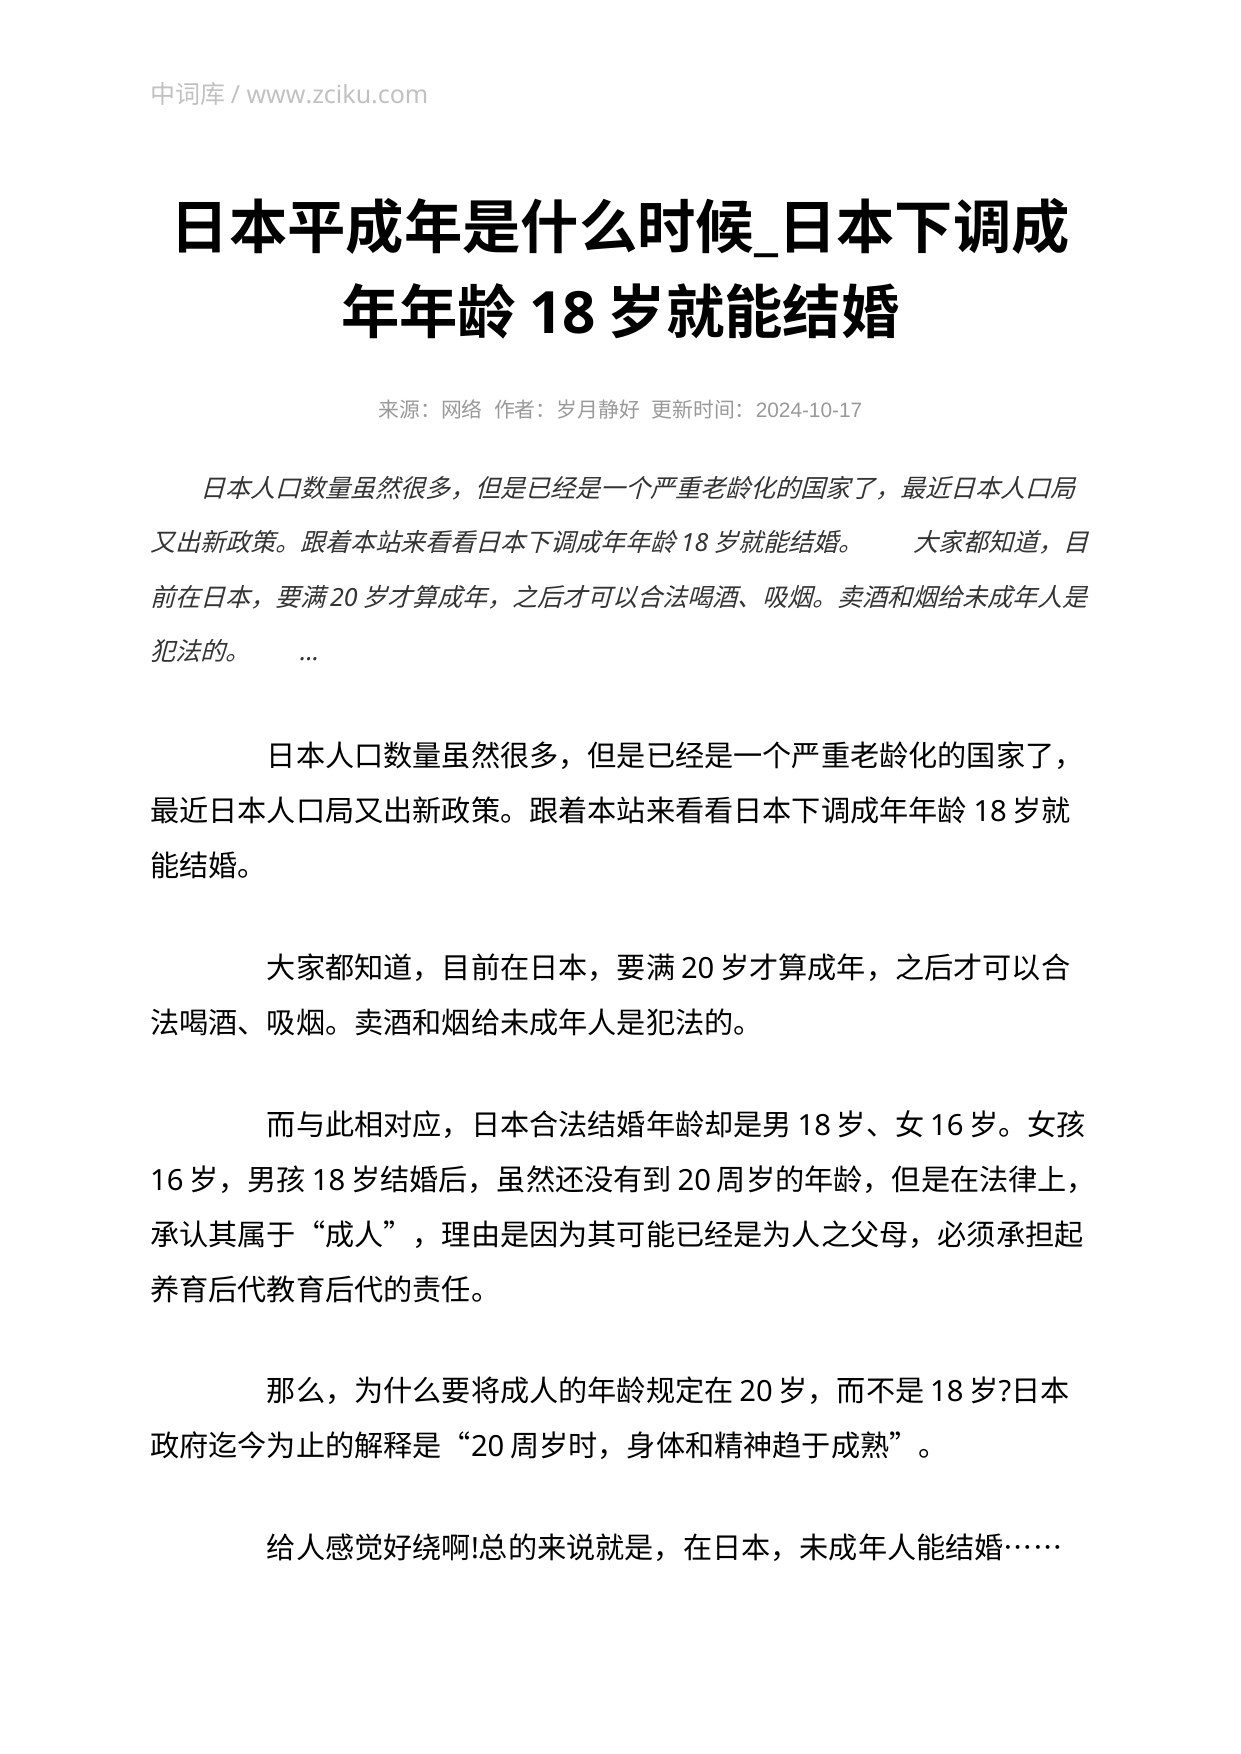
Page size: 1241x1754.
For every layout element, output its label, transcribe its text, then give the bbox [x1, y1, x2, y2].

text 给人感觉好绕啊!总的来说就是，在日本，未成年人能结婚…… [150, 1525, 1090, 1567]
text 日本人口数量虽然很多，但是已经是一个严重老龄化的国家了，最近日本人口局又出新政策。跟着本站来看看日本下调成年年龄 18岁就能结婚。 [150, 733, 1090, 885]
subtitle 日本平成年是什么时候_日本下调成年年龄 18岁就能结婚 [150, 181, 1090, 351]
text 而与此相对应，日本合法结婚年龄却是男18岁、女16岁。女孩16岁，男孩18岁结婚后，虽然还没有到20周岁的年龄，但是在法律上，承认其属于“成人”，理由是因为其可能已经是为人之父母，必须承担起养育后代教育后代的责任。 [150, 1101, 1090, 1308]
text 来源：网络 作者：岁月静好 更新时间：2024-10-17 [150, 398, 1090, 422]
text 那么，为什么要将成人的年龄规定在20岁，而不是18岁?日本政府迄今为止的解释是“20周岁时，身体和精神趋于成熟”。 [150, 1368, 1090, 1465]
text 大家都知道，目前在日本，要满20岁才算成年，之后才可以合法喝酒、吸烟。卖酒和烟给未成年人是犯法的。 [150, 944, 1090, 1042]
text 日本人口数量虽然很多，但是已经是一个严重老龄化的国家了，最近日本人口局又出新政策。跟着本站来看看日本下调成年年龄 18岁就能结婚。 大家都知道，目前在日本，要满20岁才算成年，之后才可以合法喝酒、吸烟。卖酒和烟给未成年人是犯法的。 ... [150, 468, 1090, 668]
